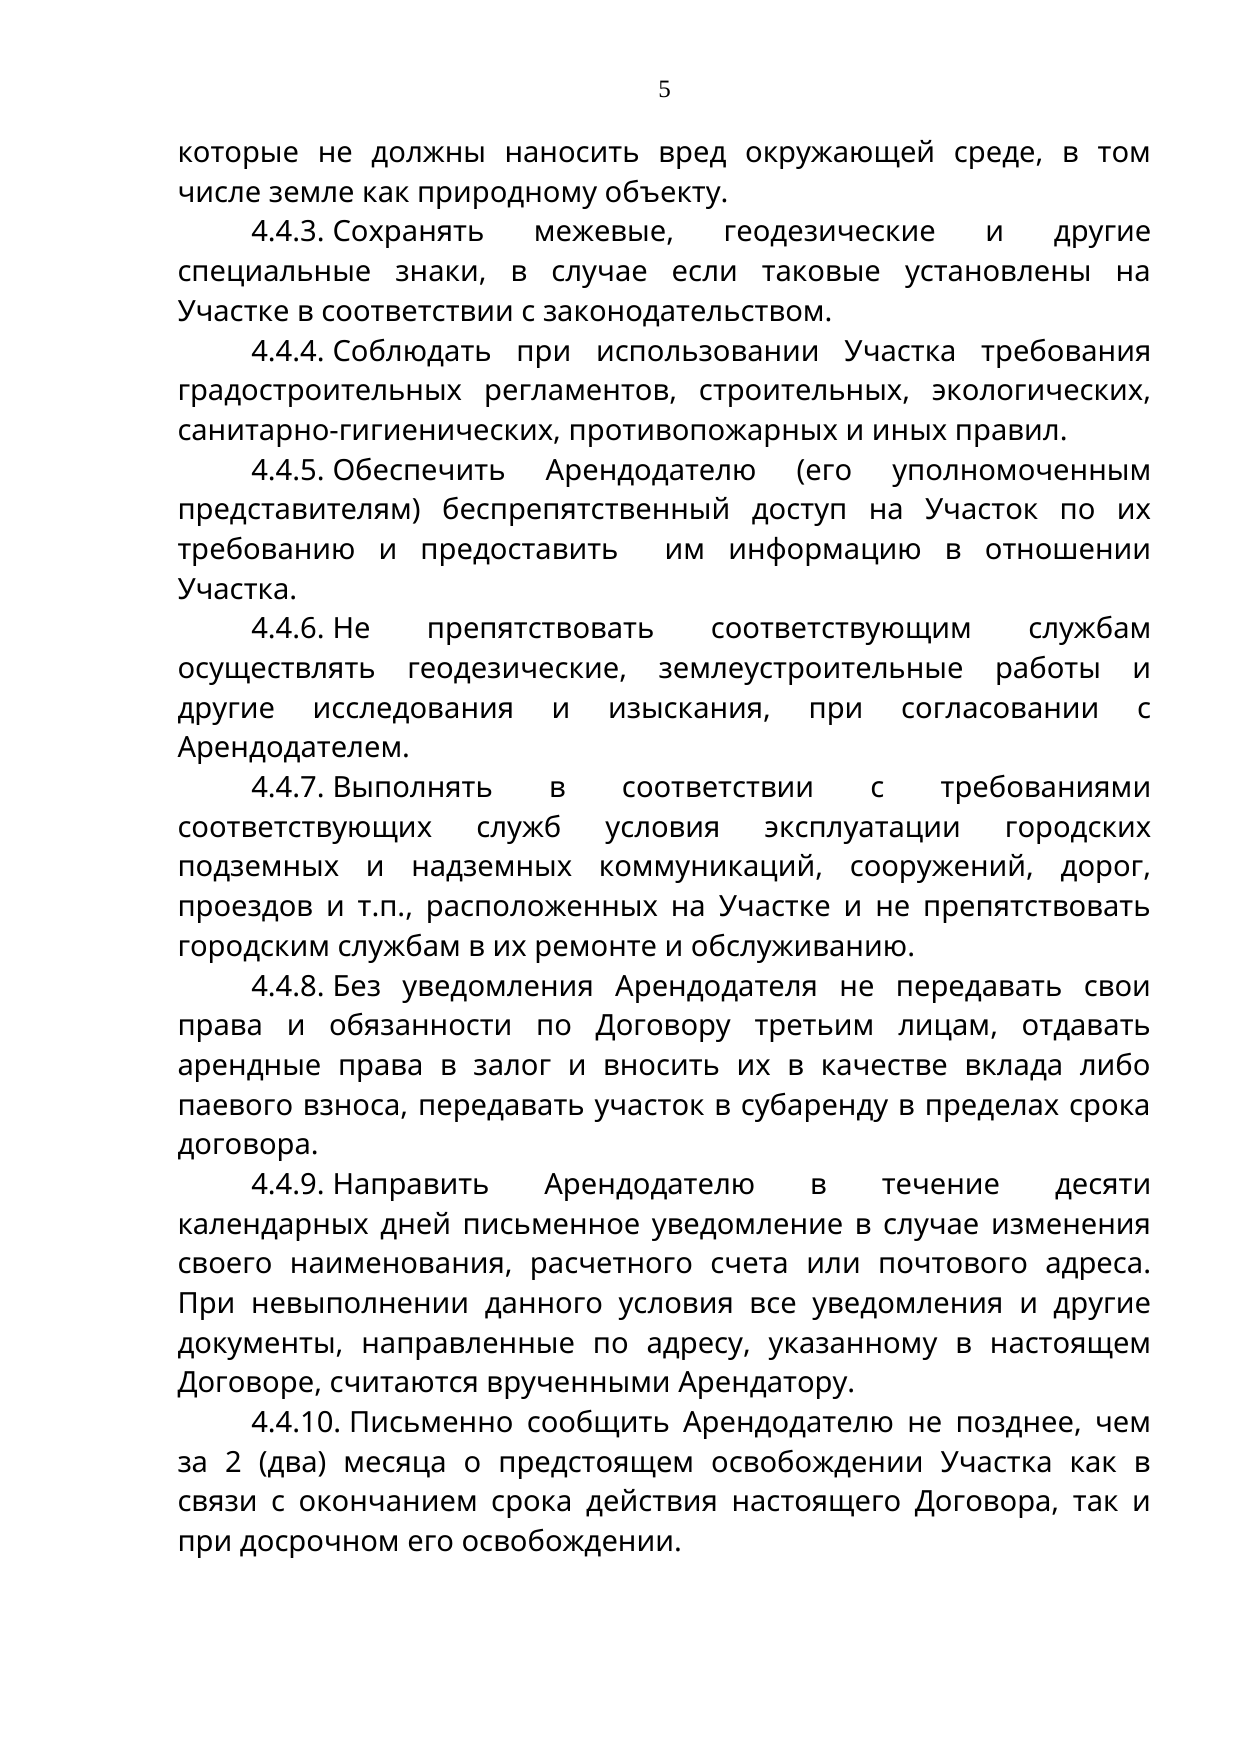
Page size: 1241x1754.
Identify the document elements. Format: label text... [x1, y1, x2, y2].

text 4.4.5. Обеспечить Арендодателю (его уполномоченным представителям) беспрепятственный доступ на Участок по их требованию и предоставить им информацию в отношении Участка. [177, 449, 1152, 608]
text 4.4.9. Направить Арендодателю в течение десяти календарных дней письменное уведомление в случае изменения своего наименования, расчетного счета или почтового адреса. При невыполнении данного условия все уведомления и другие документы, направленные по адресу, указанному в настоящем Договоре, считаются врученными Арендатору. [177, 1163, 1152, 1401]
text 4.4.3. Сохранять межевые, геодезические и другие специальные знаки, в случае если таковые установлены на Участке в соответствии с законодательством. [177, 211, 1152, 330]
text 4.4.6. Не препятствовать соответствующим службам осуществлять геодезические, землеустроительные работы и другие исследования и изыскания, при согласовании с Арендодателем. [177, 608, 1152, 766]
text 4.4.8. Без уведомления Арендодателя не передавать свои права и обязанности по Договору третьим лицам, отдавать арендные права в залог и вносить их в качестве вклада либо паевого взноса, передавать участок в субаренду в пределах срока договора. [177, 965, 1152, 1163]
text 4.4.7. Выполнять в соответствии с требованиями соответствующих служб условия эксплуатации городских подземных и надземных коммуникаций, сооружений, дорог, проездов и т.п., расположенных на Участке и не препятствовать городским службам в их ремонте и обслуживанию. [177, 766, 1152, 965]
text 4.4.10. Письменно сообщить Арендодателю не позднее, чем за 2 (два) месяца о предстоящем освобождении Участка как в связи с окончанием срока действия настоящего Договора, так и при досрочном его освобождении. [177, 1401, 1152, 1560]
text 4.4.4. Соблюдать при использовании Участка требования градостроительных регламентов, строительных, экологических, санитарно-гигиенических, противопожарных и иных правил. [177, 330, 1152, 449]
